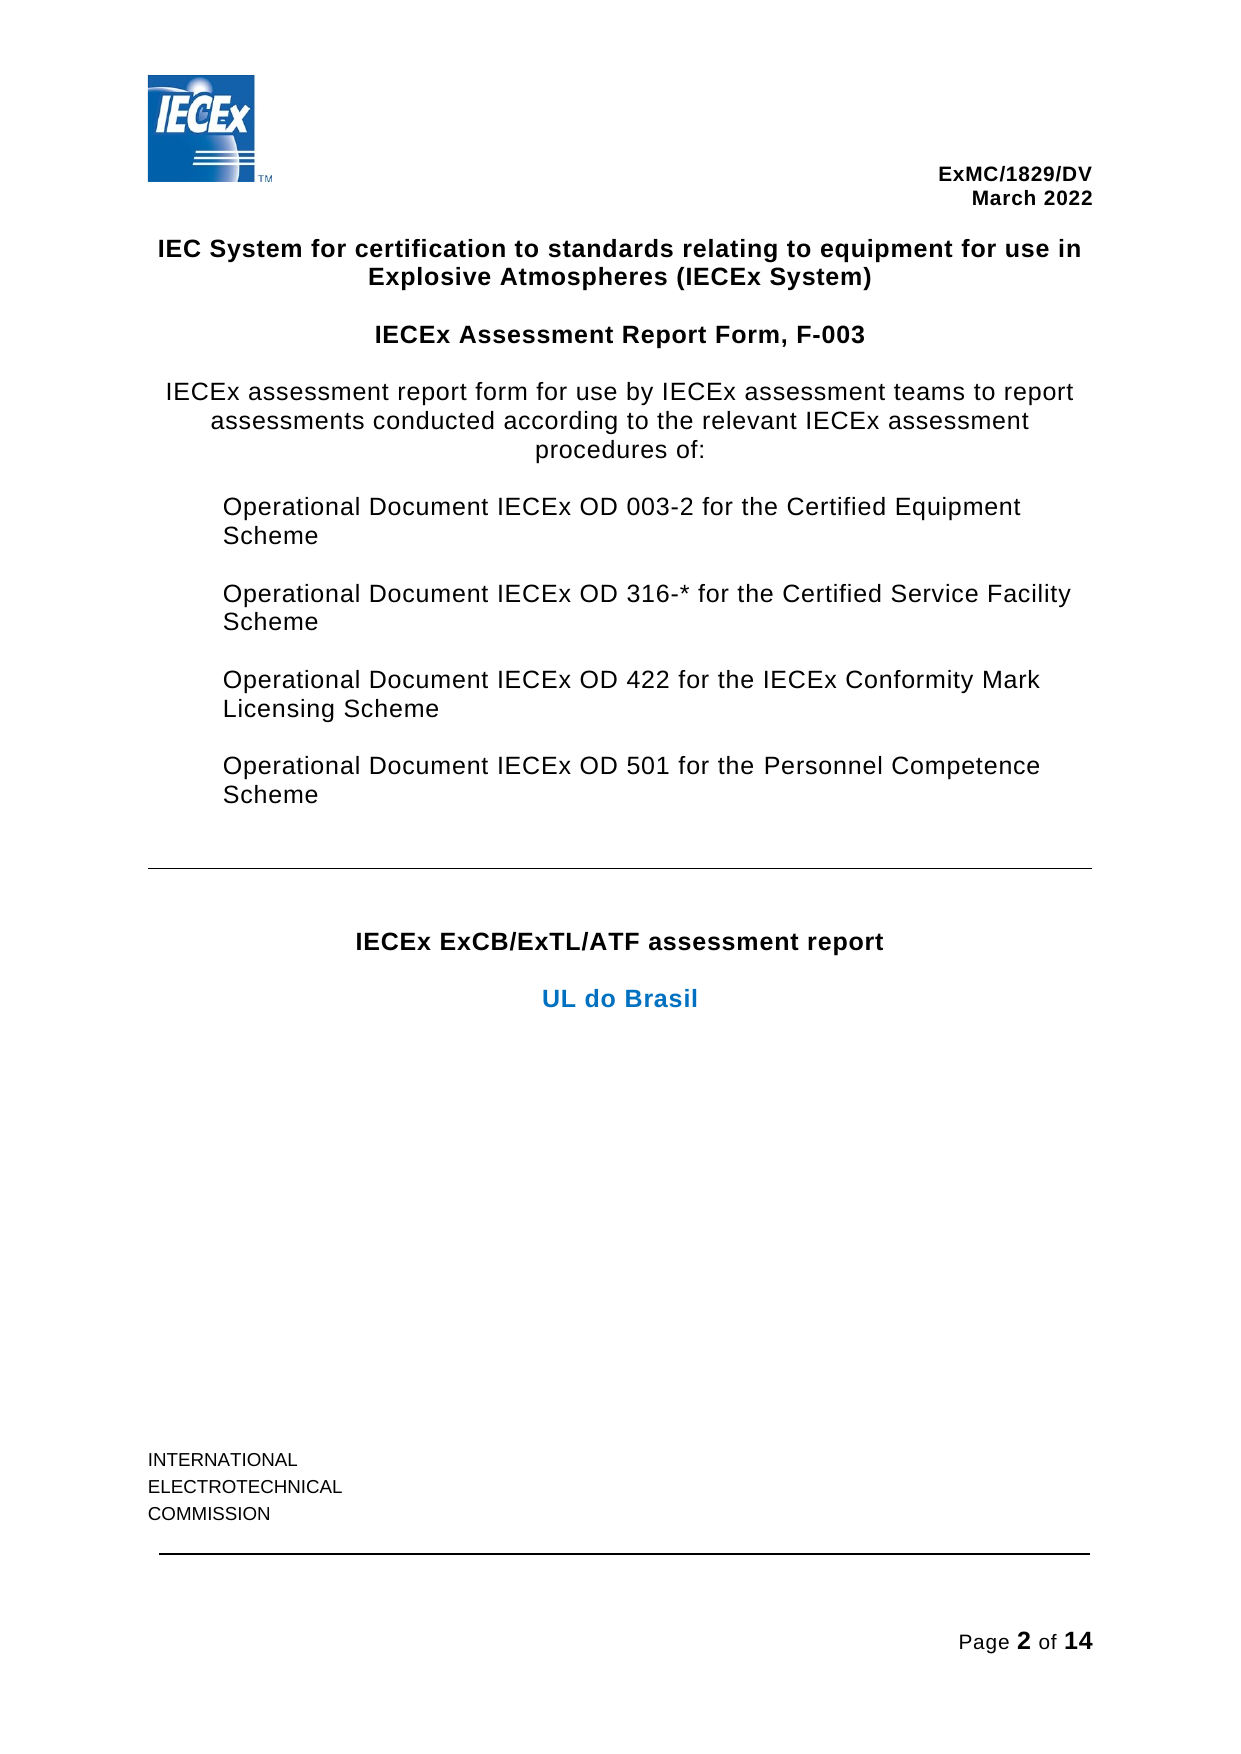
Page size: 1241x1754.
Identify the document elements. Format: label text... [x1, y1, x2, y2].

title IECEx Assessment Report Form, F-003 [148, 320, 1092, 349]
title IECEx assessment report form for use by IECEx assessment teams to report assessments conducted according to the relevant IECEx assessment procedures of: [148, 377, 1092, 464]
picture [147, 75, 272, 182]
title Operational Document IECEx OD 316-* for the Certified Service Facility Scheme [223, 579, 1092, 636]
title UL do Brasil [148, 984, 1092, 1013]
title Operational Document IECEx OD 003-2 for the Certified Equipment Scheme [223, 492, 1092, 550]
title Operational Document IECEx OD 422 for the IECEx Conformity Mark Licensing Scheme [223, 665, 1092, 722]
title IEC System for certification to standards relating to equipment for use in Explosive Atmospheres (IECEx System) [148, 234, 1092, 291]
text INTERNATIONAL ELECTROTECHNICAL COMMISSION [148, 1444, 1092, 1526]
title Operational Document IECEx OD 501 for the Personnel Competence Scheme [223, 751, 1092, 809]
title IECEx ExCB/ExTL/ATF assessment report [148, 927, 1092, 956]
